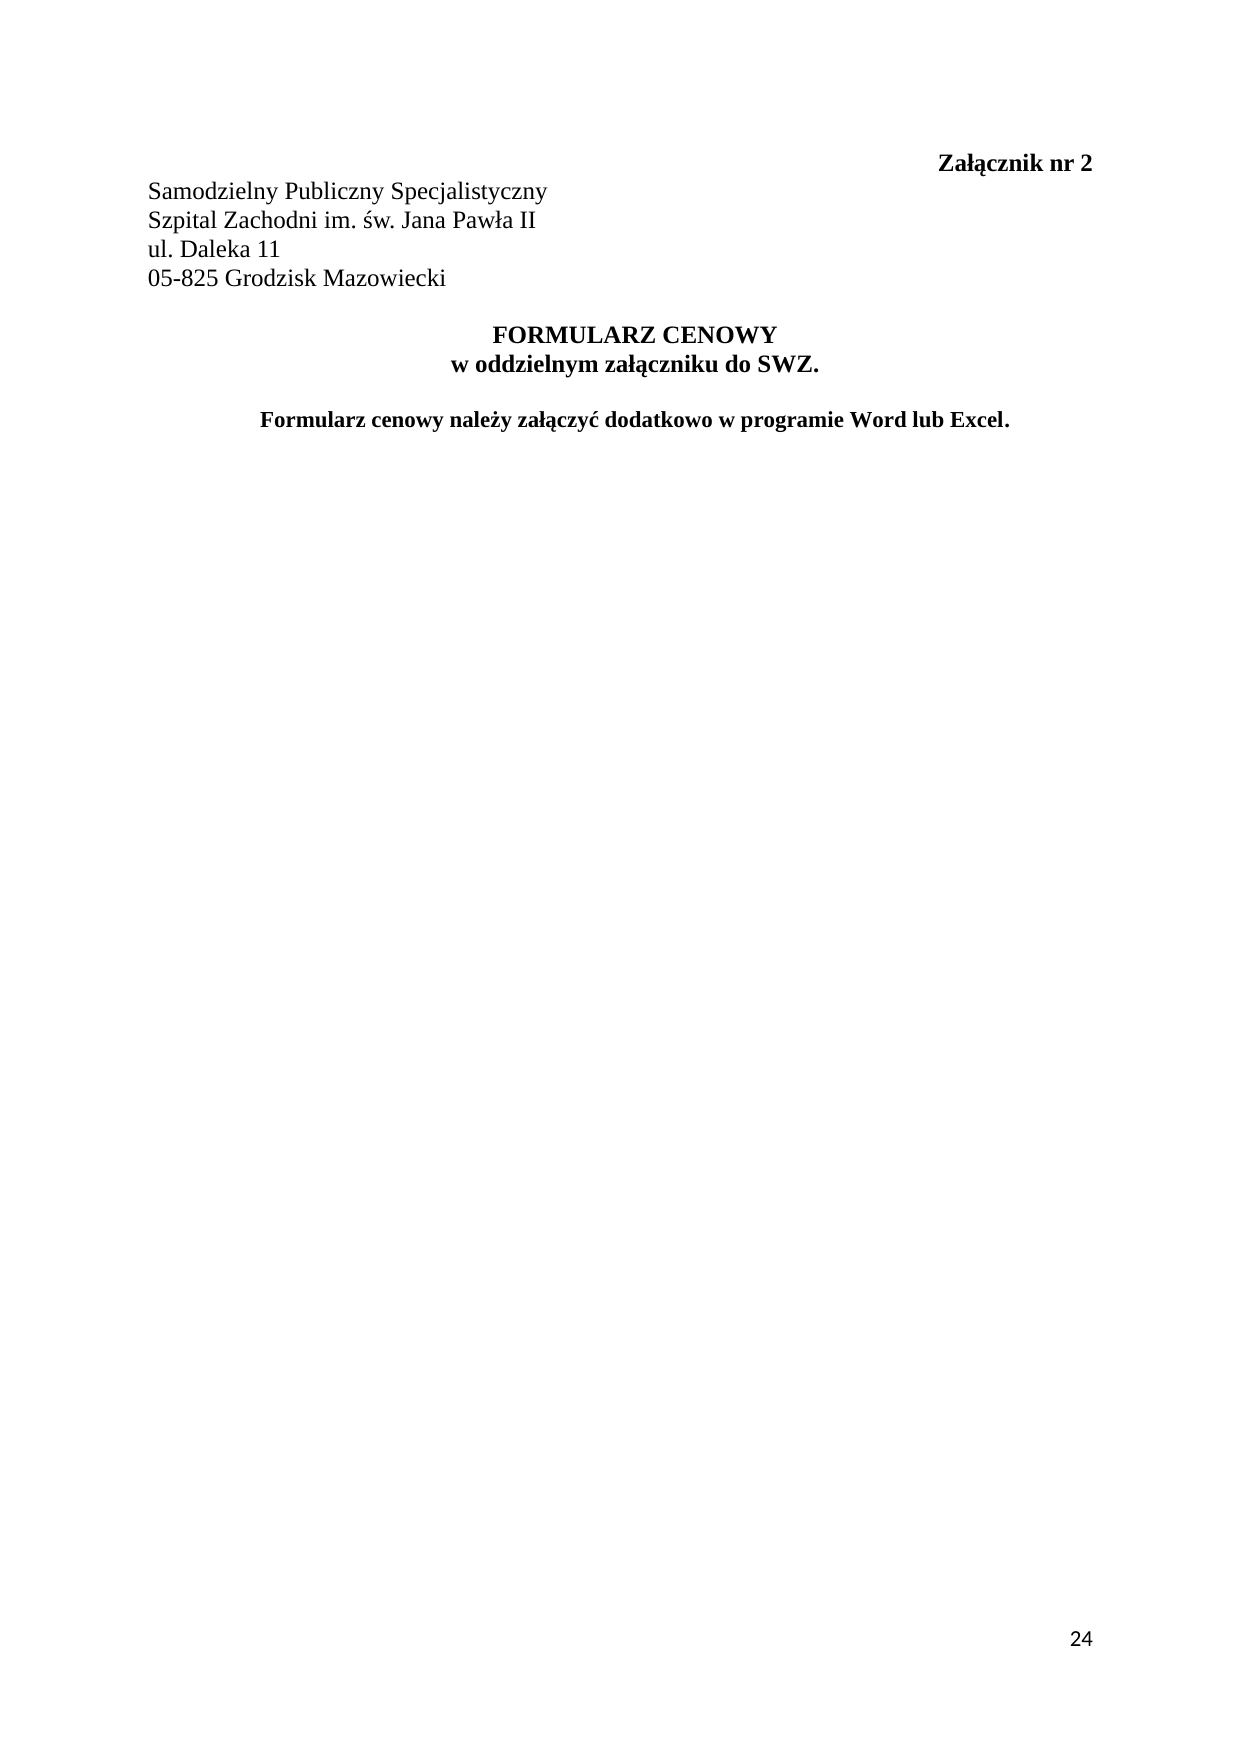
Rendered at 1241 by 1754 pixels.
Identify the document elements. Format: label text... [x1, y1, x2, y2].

text Szpital Zachodni im. św. Jana Pawła II [148, 205, 1093, 234]
text ul. Daleka 11 [148, 234, 1093, 263]
text 05-825 Grodzisk Mazowiecki [148, 263, 1093, 291]
text w oddzielnym załączniku do SWZ. [148, 349, 1122, 378]
text Załącznik nr 2 [148, 148, 1093, 176]
text FORMULARZ CENOWY [148, 320, 1122, 349]
text Formularz cenowy należy załączyć dodatkowo w programie Word lub Excel. [148, 406, 1122, 433]
text Samodzielny Publiczny Specjalistyczny [148, 176, 1093, 205]
